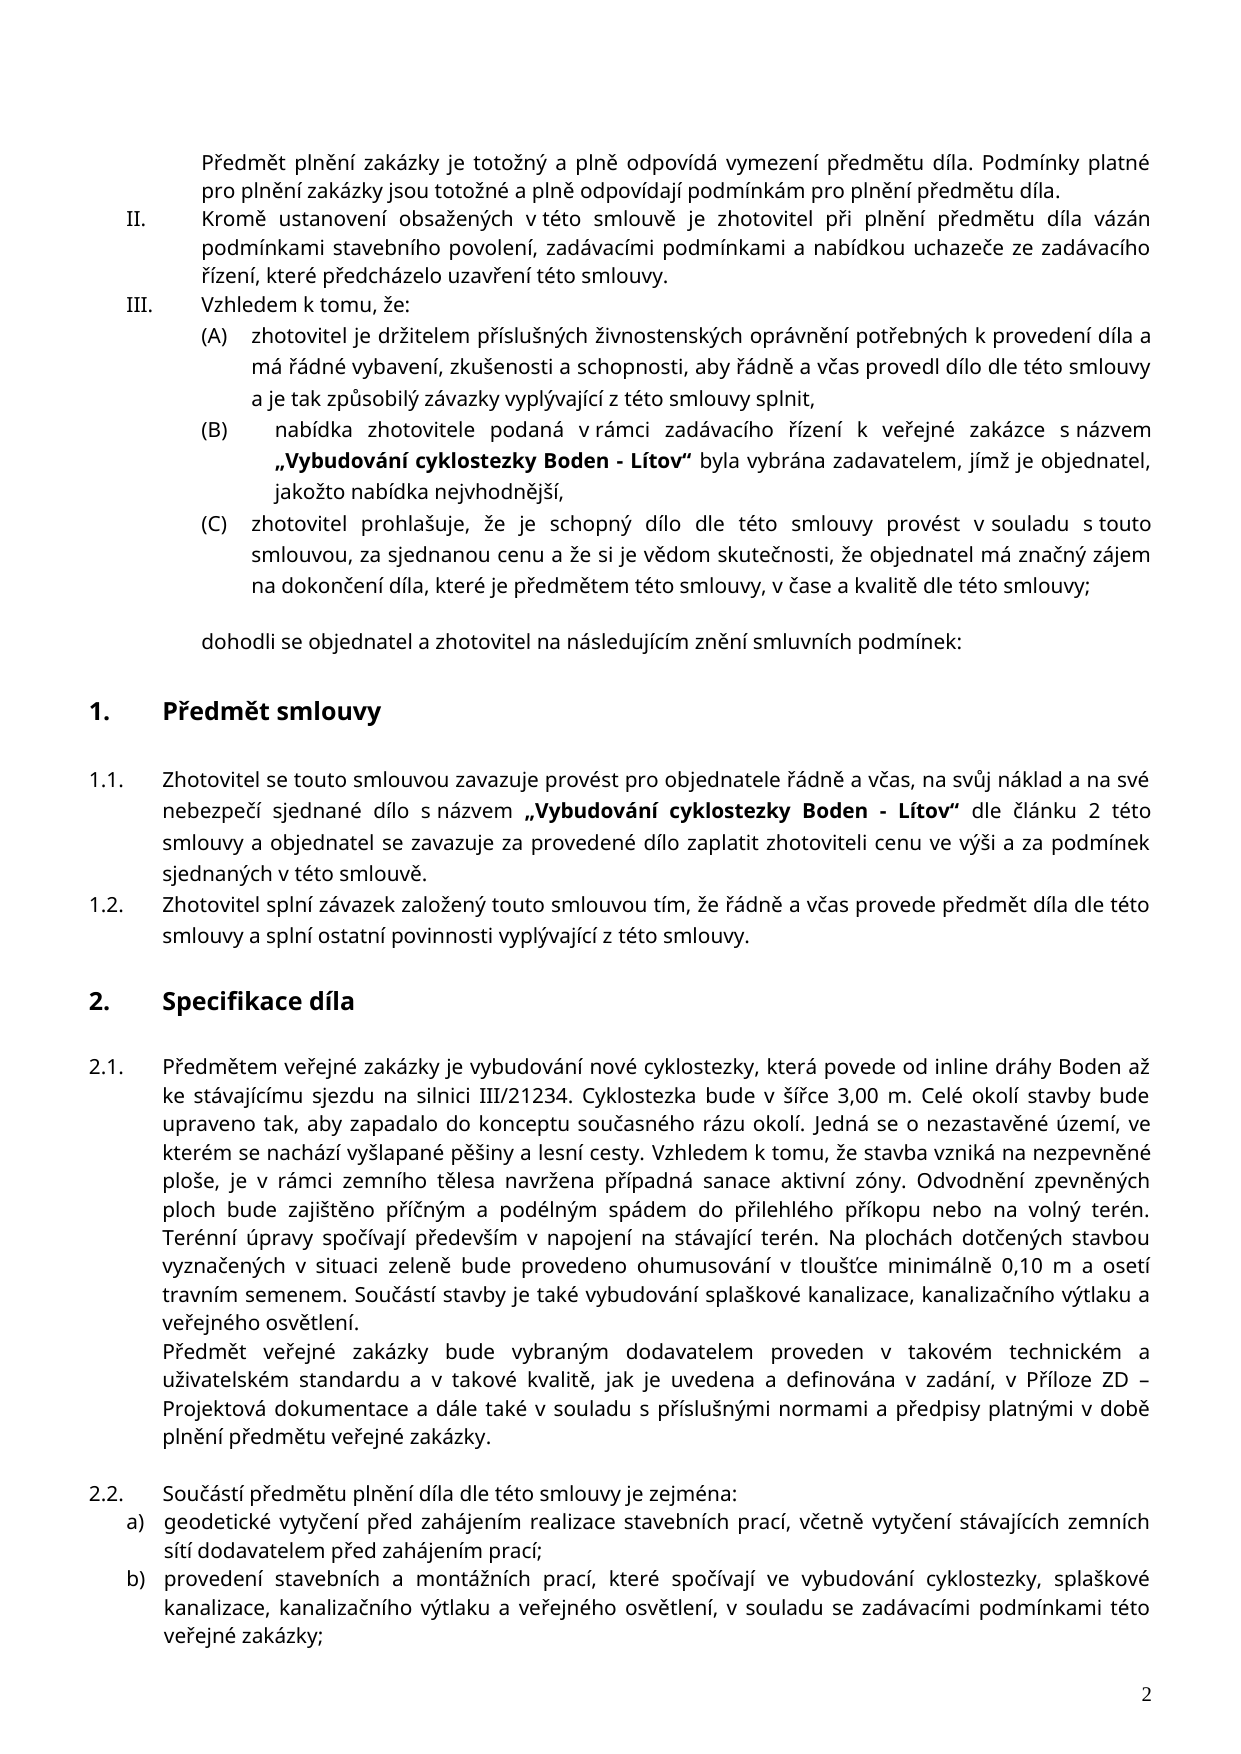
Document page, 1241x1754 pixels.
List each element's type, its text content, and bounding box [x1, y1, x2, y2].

list zhotovitel je držitelem příslušných živnostenských oprávnění potřebných k provedení díla a má řádné vybavení, zkušenosti a schopnosti, aby řádně a včas provedl dílo dle této smlouvy a je tak způsobilý závazky vyplývající z této smlouvy splnit, [201, 321, 1152, 412]
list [126, 148, 1152, 204]
list Specifikace díla [89, 984, 1152, 1018]
list geodetické vytyčení před zahájením realizace stavebních prací, včetně vytyčení stávajících zemních sítí dodavatelem před zahájením prací; [126, 1507, 1152, 1564]
list zhotovitel prohlašuje, že je schopný dílo dle této smlouvy provést v souladu s touto smlouvou, za sjednanou cenu a že si je vědom skutečnosti, že objednatel má značný zájem na dokončení díla, které je předmětem této smlouvy, v čase a kvalitě dle této smlouvy; [201, 509, 1152, 599]
text 2.1. Předmětem veřejné zakázky je vybudování nové cyklostezky, která povede od inline dráhy Boden až ke stávajícímu sjezdu na silnici III/21234. Cyklostezka bude v šířce 3,00 m. Celé okolí stavby bude upraveno tak, aby zapadalo do konceptu současného rázu okolí. Jedná se o nezastavěné území, ve kterém se nachází vyšlapané pěšiny a lesní cesty. Vzhledem k tomu, že stavba vzniká na nezpevněné ploše, je v rámci zemního tělesa navržena případná sanace aktivní zóny. Odvodnění zpevněných ploch bude zajištěno příčným a podélným spádem do přilehlého příkopu nebo na volný terén. Terénní úpravy spočívají především v napojení na stávající terén. Na plochách dotčených stavbou vyznačených v situaci zeleně bude provedeno ohumusování v tloušťce minimálně 0,10 m a osetí travním semenem. Součástí stavby je také vybudování splaškové kanalizace, kanalizačního výtlaku a veřejného osvětlení. [89, 1052, 1152, 1337]
list Vzhledem k tomu, že: [126, 290, 1152, 318]
list provedení stavebních a montážních prací, které spočívají ve vybudování cyklostezky, splaškové kanalizace, kanalizačního výtlaku a veřejného osvětlení, v souladu se zadávacími podmínkami této veřejné zakázky; [126, 1564, 1152, 1650]
list Zhotovitel se touto smlouvou zavazuje provést pro objednatele řádně a včas, na svůj náklad a na své nebezpečí sjednané dílo s názvem „Vybudování cyklostezky Boden - Lítov“ dle článku 2 této smlouvy a objednatel se zavazuje za provedené dílo zaplatit zhotoviteli cenu ve výši a za podmínek sjednaných v této smlouvě. [89, 765, 1152, 887]
text 2.2. Součástí předmětu plnění díla dle této smlouvy je zejména: [89, 1479, 1152, 1507]
list nabídka zhotovitele podaná v rámci zadávacího řízení k veřejné zakázce s názvem „Vybudování cyklostezky Boden - Lítov“ byla vybrána zadavatelem, jímž je objednatel, jakožto nabídka nejvhodnější, [201, 415, 1152, 506]
subtitle dohodli se objednatel a zhotovitel na následujícím znění smluvních podmínek: [127, 627, 1152, 656]
text Předmět veřejné zakázky bude vybraným dodavatelem proveden v takovém technickém a uživatelském standardu a v takové kvalitě, jak je uvedena a definována v zadání, v Příloze ZD – Projektová dokumentace a dále také v souladu s příslušnými normami a předpisy platnými v době plnění předmětu veřejné zakázky. [162, 1337, 1152, 1451]
list Zhotovitel splní závazek založený touto smlouvou tím, že řádně a včas provede předmět díla dle této smlouvy a splní ostatní povinnosti vyplývající z této smlouvy. [89, 890, 1152, 950]
list Předmět smlouvy [89, 693, 1152, 727]
list Kromě ustanovení obsažených v této smlouvě je zhotovitel při plnění předmětu díla vázán podmínkami stavebního povolení, zadávacími podmínkami a nabídkou uchazeče ze zadávacího řízení, které předcházelo uzavření této smlouvy. [126, 204, 1152, 290]
